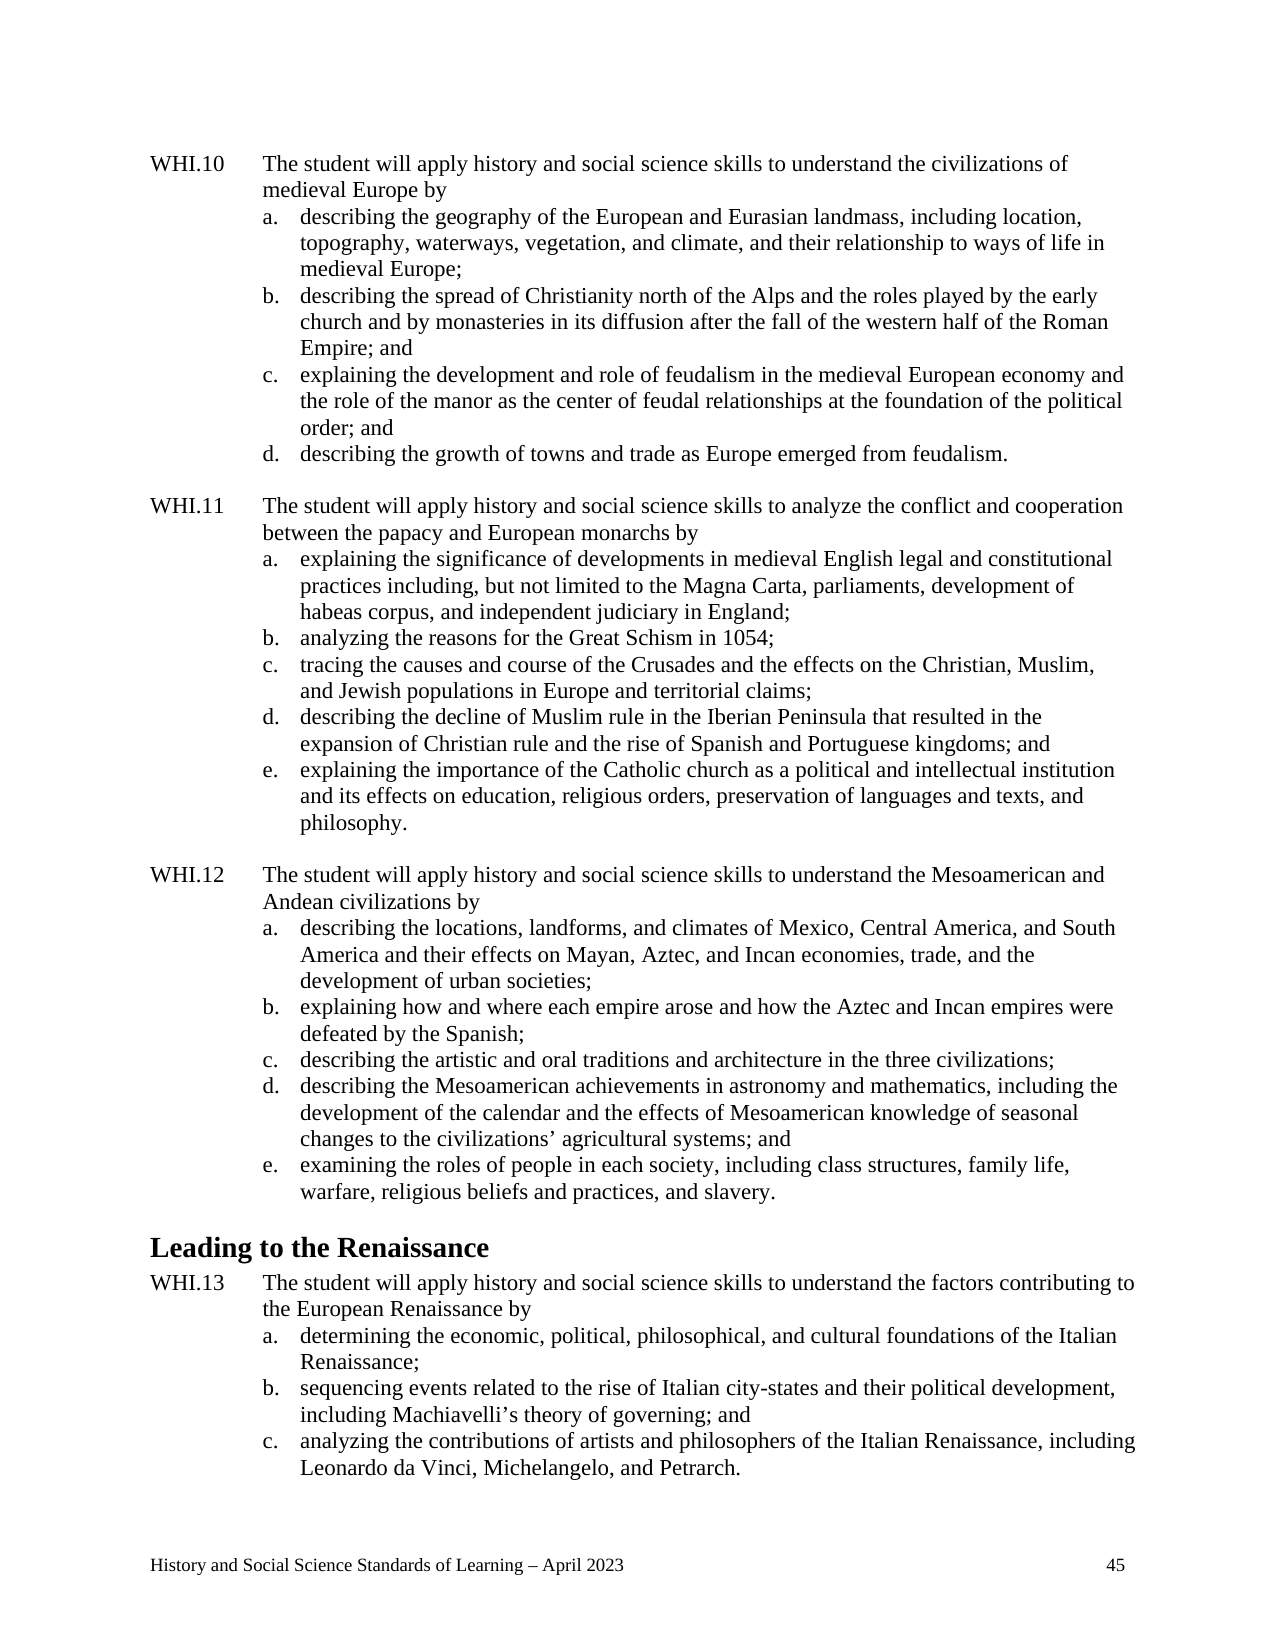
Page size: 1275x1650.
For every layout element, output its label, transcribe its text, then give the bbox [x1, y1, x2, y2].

list describing the growth of towns and trade as Europe emerged from feudalism. [262, 440, 1144, 466]
list describing the Mesoamerican achievements in astronomy and mathematics, including the development of the calendar and the effects of Mesoamerican knowledge of seasonal changes to the civilizations’ agricultural systems; and [262, 1072, 1144, 1151]
list tracing the causes and course of the Crusades and the effects on the Christian, Muslim, and Jewish populations in Europe and territorial claims; [262, 651, 1128, 703]
list explaining the significance of developments in medieval English legal and constitutional practices including, but not limited to the Magna Carta, parliaments, development of habeas corpus, and independent judiciary in England; [262, 545, 1128, 624]
list explaining the importance of the Catholic church as a political and intellectual institution and its effects on education, religious orders, preservation of languages and texts, and philosophy. [262, 756, 1128, 835]
list describing the locations, landforms, and climates of Mexico, Central America, and South America and their effects on Mayan, Aztec, and Incan economies, trade, and the development of urban societies; [262, 914, 1144, 993]
list sequencing events related to the rise of Italian city-states and their political development, including Machiavelli’s theory of governing; and [262, 1374, 1144, 1427]
list describing the geography of the European and Eurasian landmass, including location, topography, waterways, vegetation, and climate, and their relationship to ways of life in medieval Europe; [262, 203, 1144, 282]
list explaining how and where each empire arose and how the Aztec and Incan empires were defeated by the Spanish; [262, 993, 1144, 1046]
subtitle WHI.10 The student will apply history and social science skills to understand the civilizations of medieval Europe by [150, 150, 1144, 203]
list describing the decline of Muslim rule in the Iberian Peninsula that resulted in the expansion of Christian rule and the rise of Spanish and Portuguese kingdoms; and [262, 703, 1128, 756]
list analyzing the reasons for the Great Schism in 1054; [262, 624, 1128, 651]
list determining the economic, political, philosophical, and cultural foundations of the Italian Renaissance; [262, 1322, 1144, 1374]
subtitle WHI.13 The student will apply history and social science skills to understand the factors contributing to the European Renaissance by [150, 1269, 1144, 1322]
list describing the artistic and oral traditions and architecture in the three civilizations; [262, 1046, 1144, 1072]
list analyzing the contributions of artists and philosophers of the Italian Renaissance, including Leonardo da Vinci, Michelangelo, and Petrarch. [262, 1427, 1144, 1480]
list describing the spread of Christianity north of the Alps and the roles played by the early church and by monasteries in its diffusion after the fall of the western half of the Roman Empire; and [262, 282, 1144, 361]
list explaining the development and role of feudalism in the medieval European economy and the role of the manor as the center of feudal relationships at the foundation of the political order; and [262, 361, 1144, 440]
list examining the roles of people in each society, including class structures, family life, warfare, religious beliefs and practices, and slavery. [262, 1151, 1144, 1204]
subtitle WHI.12 The student will apply history and social science skills to understand the Mesoamerican and Andean civilizations by [150, 862, 1144, 914]
subtitle WHI.11 The student will apply history and social science skills to analyze the conflict and cooperation between the papacy and European monarchs by [150, 493, 1144, 545]
subtitle Leading to the Renaissance [150, 1231, 1144, 1264]
